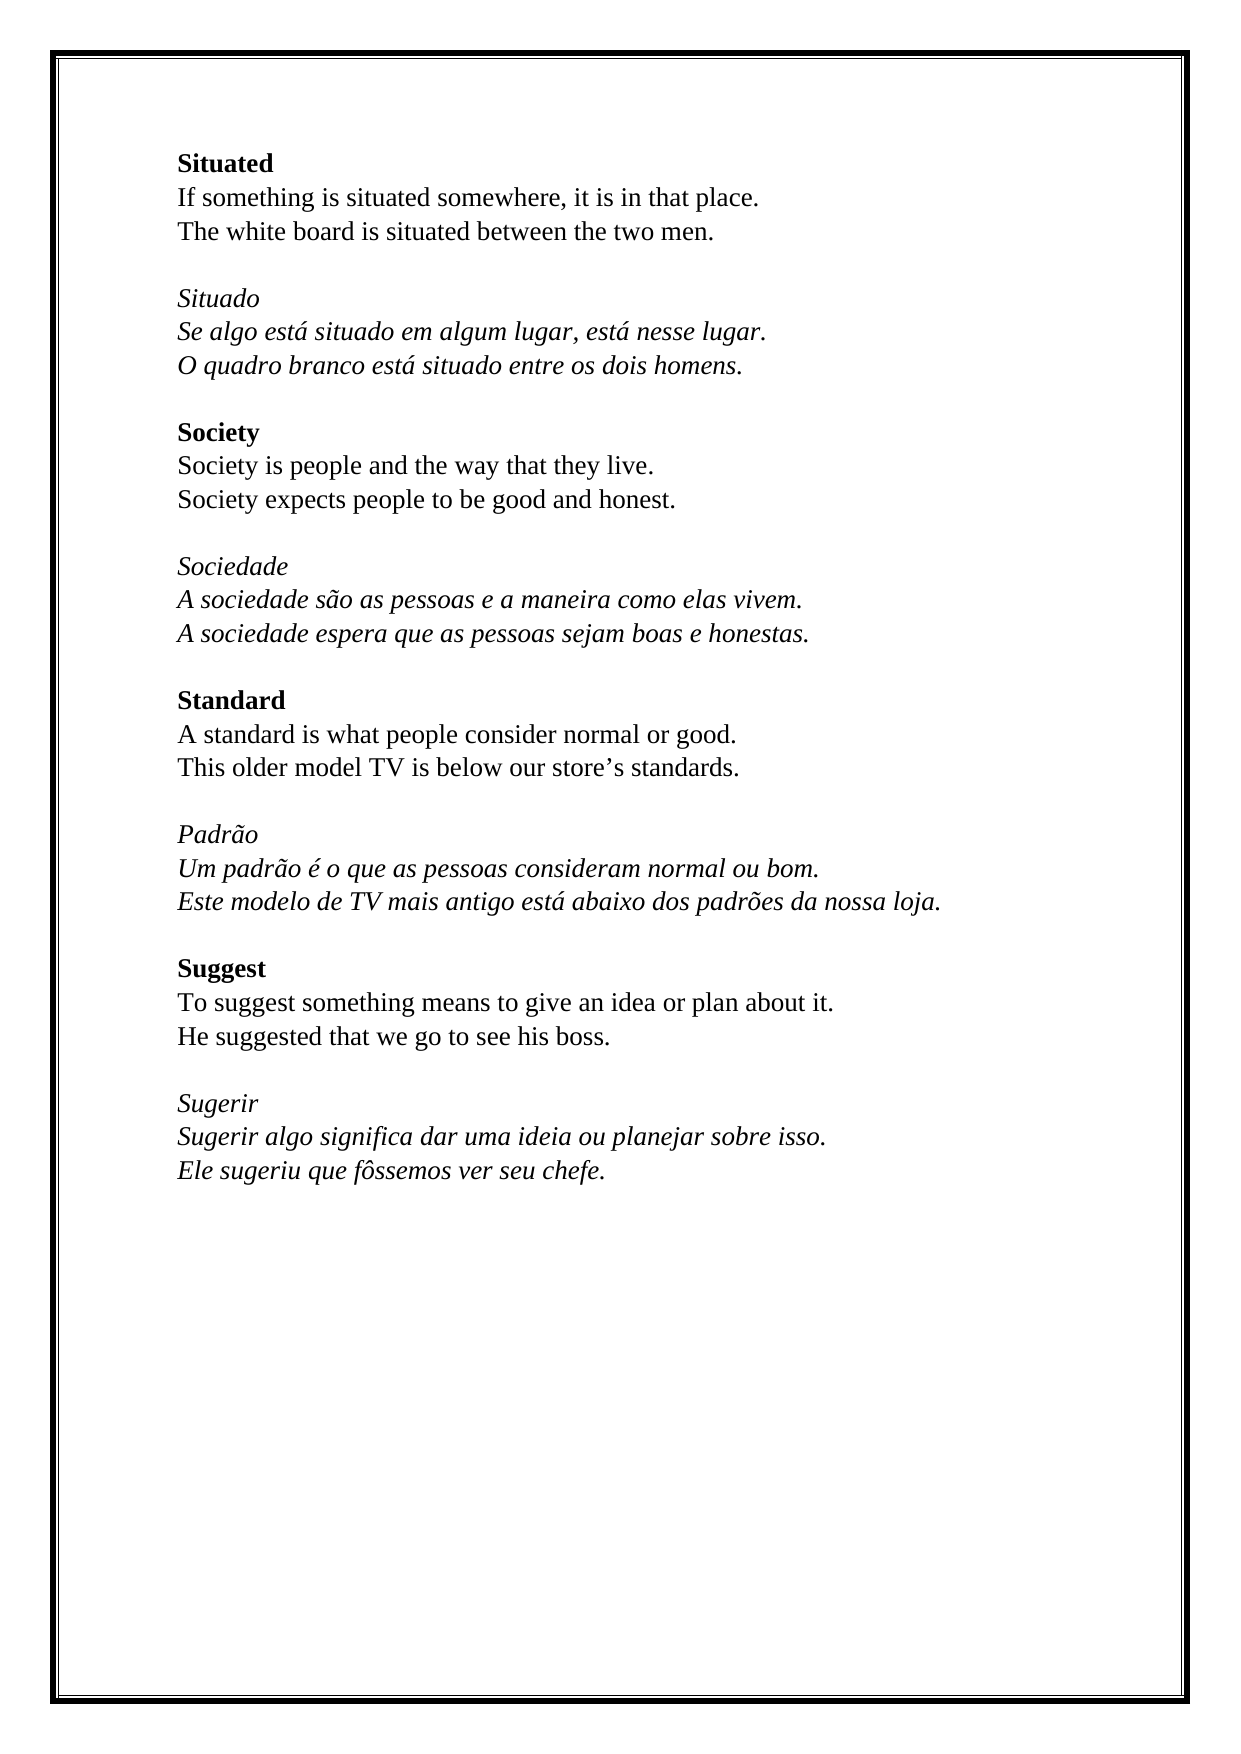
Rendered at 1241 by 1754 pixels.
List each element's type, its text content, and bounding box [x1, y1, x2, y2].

text Padrão [177, 818, 1063, 849]
text Um padrão é o que as pessoas consideram normal ou bom. [177, 852, 1063, 883]
text Sociedade [177, 550, 1063, 581]
text Se algo está situado em algum lugar, está nesse lugar. [177, 315, 1063, 346]
text The white board is situated between the two men. [177, 214, 1063, 246]
text A sociedade espera que as pessoas sejam boas e honestas. [177, 617, 1063, 648]
text Society is people and the way that they live. [177, 449, 1063, 481]
text This older model TV is below our store’s standards. [177, 751, 1063, 782]
text He suggested that we go to see his boss. [177, 1019, 1063, 1051]
text Ele sugeriu que fôssemos ver seu chefe. [177, 1154, 1063, 1185]
text Society expects people to be good and honest. [177, 483, 1063, 514]
text O quadro branco está situado entre os dois homens. [177, 349, 1063, 380]
text Standard [177, 684, 1063, 715]
text If something is situated somewhere, it is in that place. [177, 181, 1063, 212]
text To suggest something means to give an idea or plan about it. [177, 986, 1063, 1017]
text A standard is what people consider normal or good. [177, 718, 1063, 749]
text Situado [177, 282, 1063, 313]
text Situated [177, 147, 1063, 179]
text A sociedade são as pessoas e a maneira como elas vivem. [177, 583, 1063, 615]
text Sugerir [177, 1087, 1063, 1118]
text Suggest [177, 952, 1063, 984]
text Este modelo de TV mais antigo está abaixo dos padrões da nossa loja. [177, 885, 1063, 917]
text Sugerir algo significa dar uma ideia ou planejar sobre isso. [177, 1120, 1063, 1151]
text Society [177, 416, 1063, 447]
